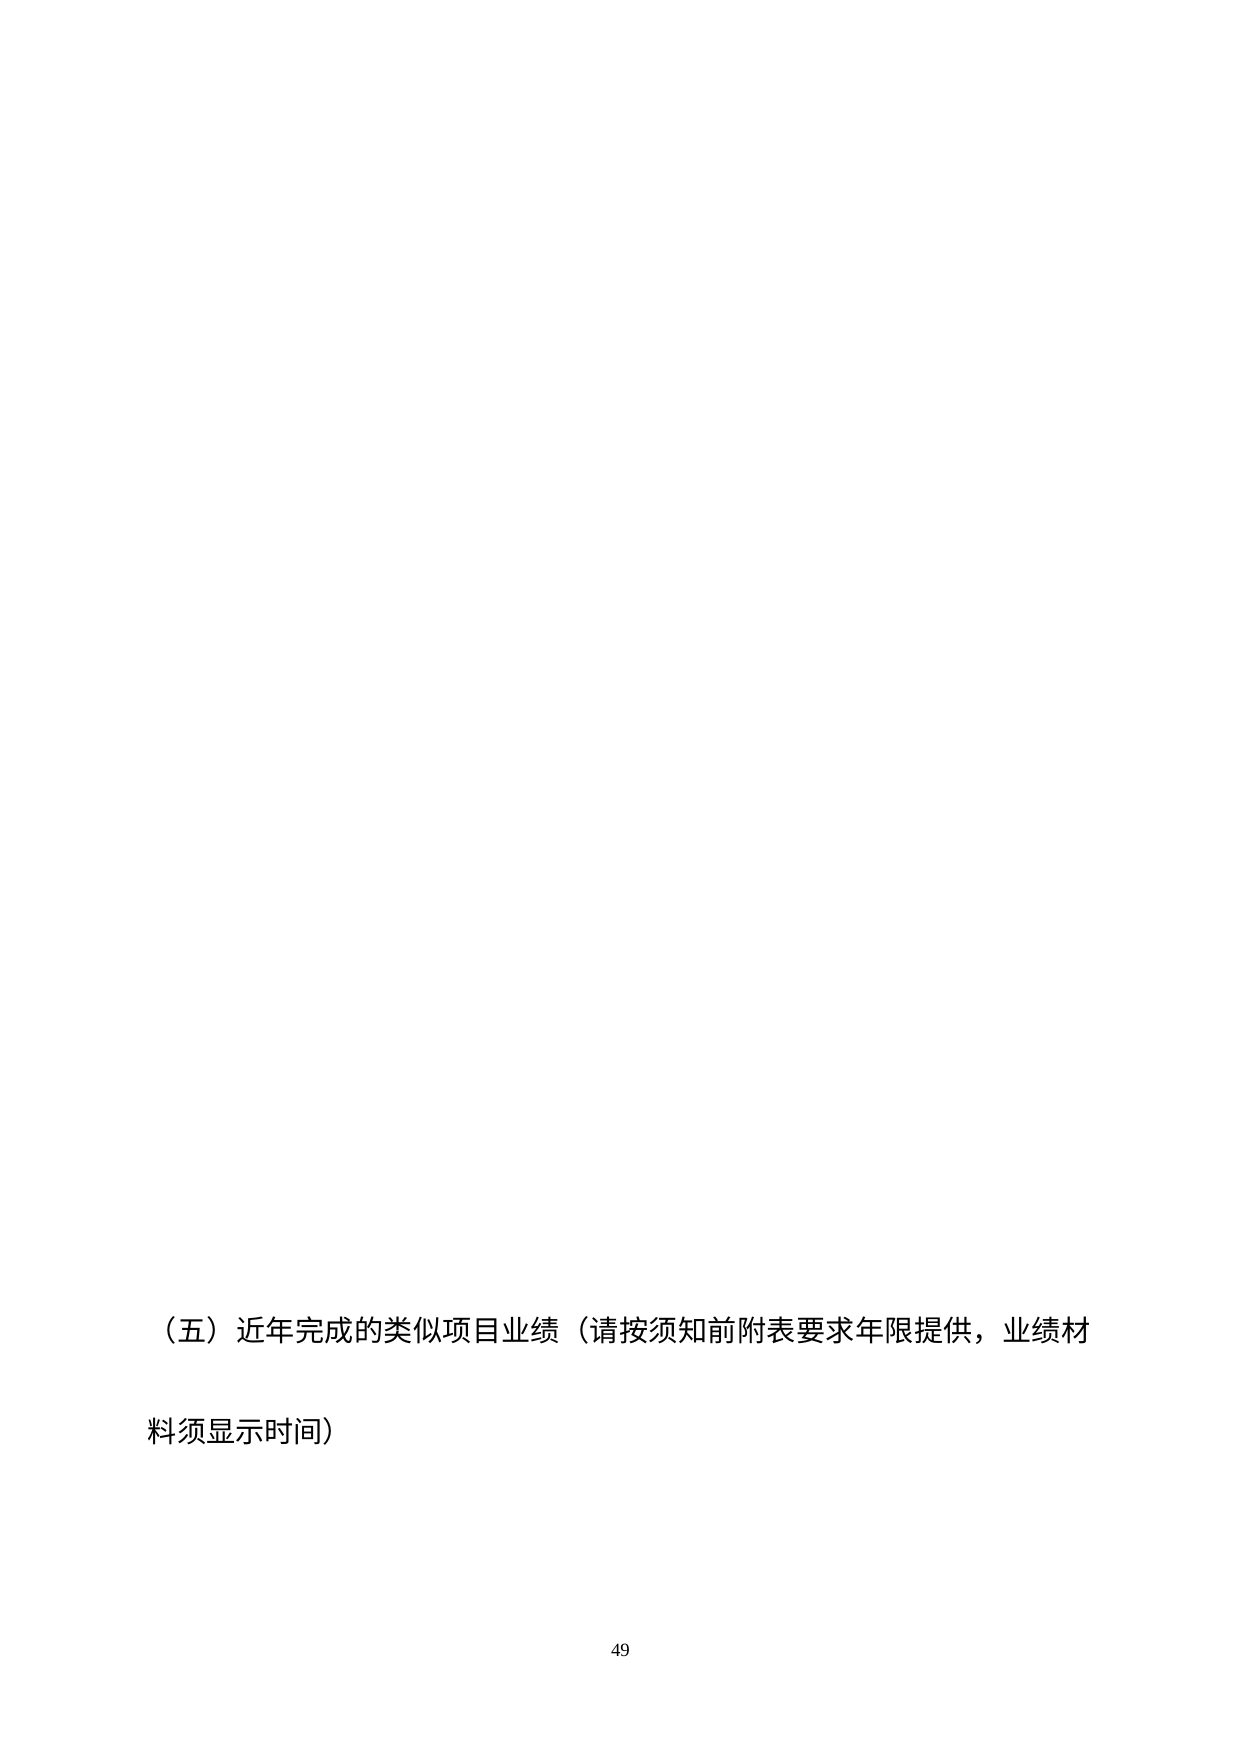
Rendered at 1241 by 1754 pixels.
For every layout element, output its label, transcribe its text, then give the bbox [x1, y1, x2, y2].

subtitle （五）近年完成的类似项目业绩（请按须知前附表要求年限提供，业绩材料须显示时间） [148, 1296, 1092, 1462]
